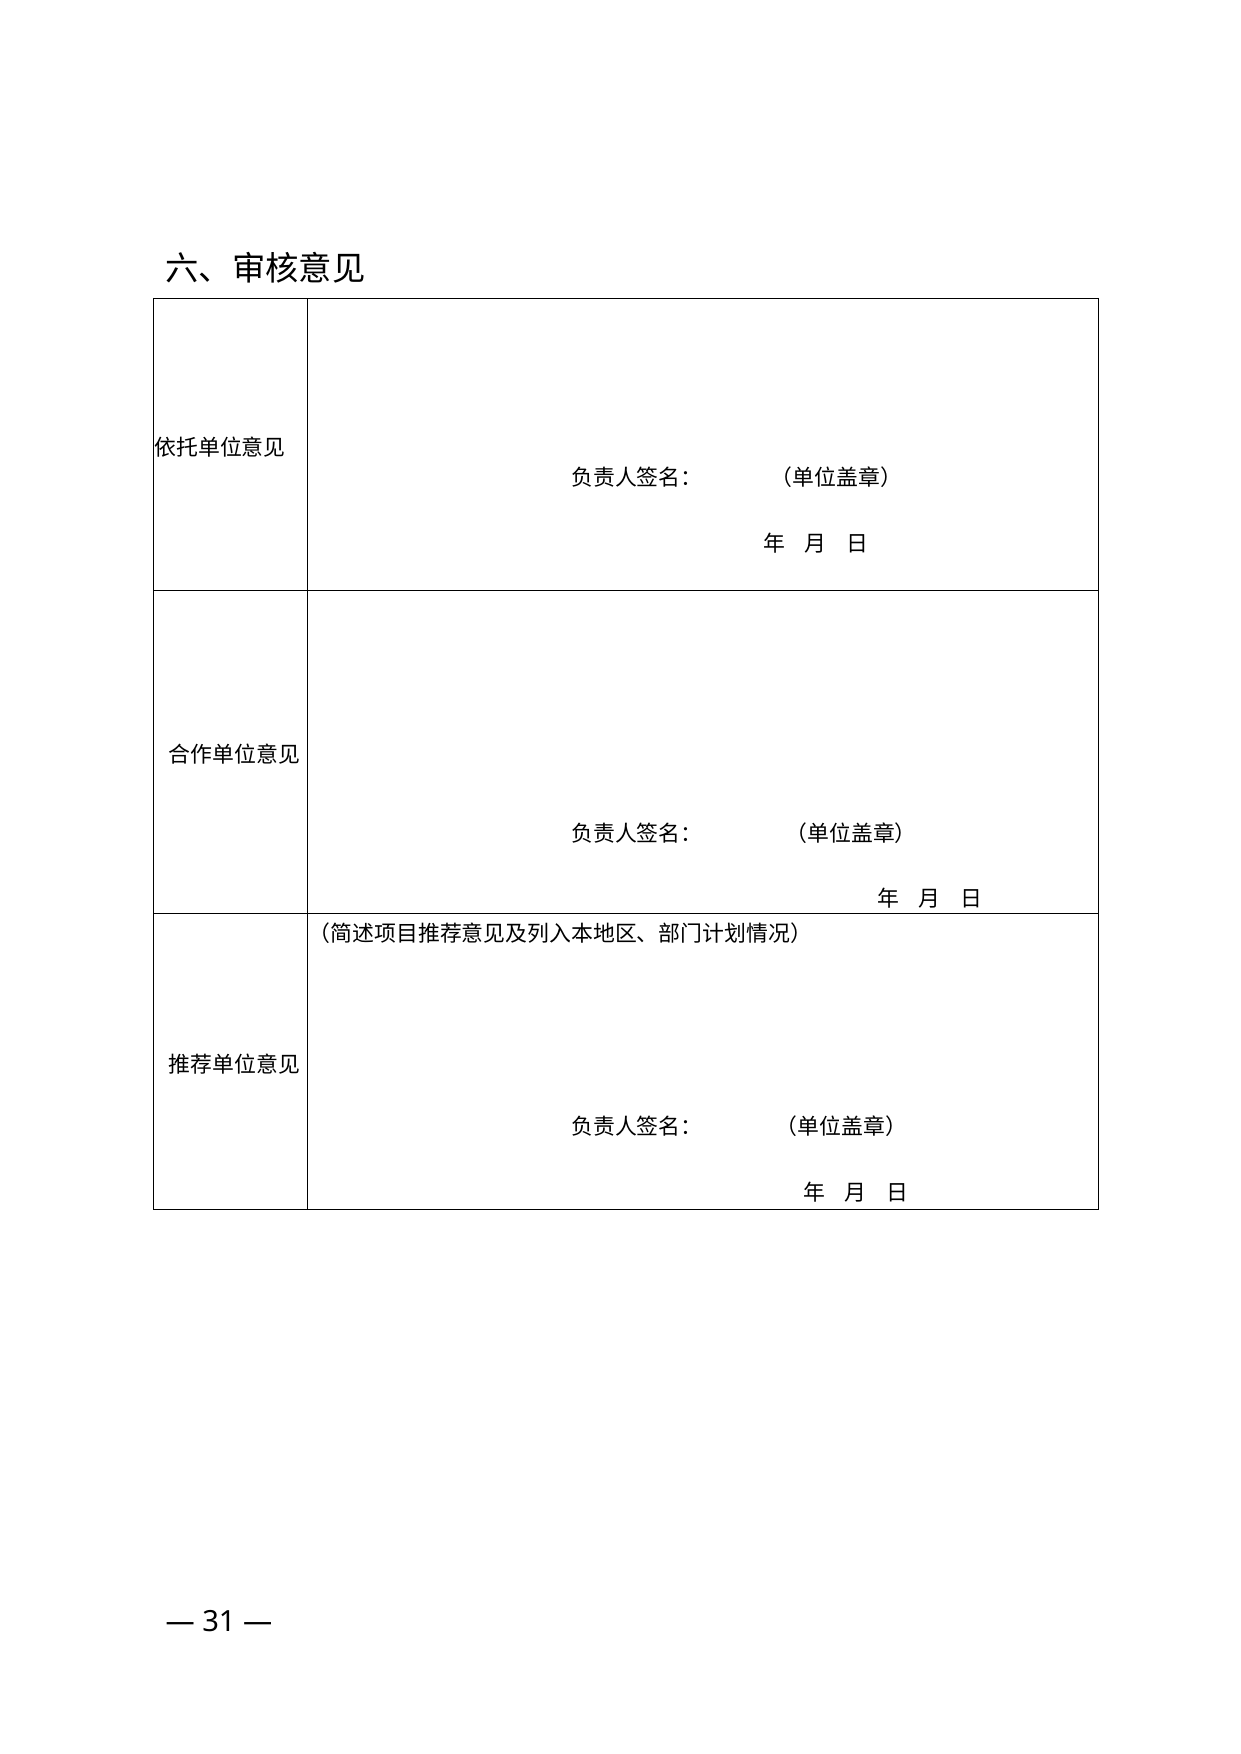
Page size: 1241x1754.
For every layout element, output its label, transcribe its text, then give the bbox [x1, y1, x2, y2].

table_cell 合作单位意见 [154, 591, 307, 913]
table_cell 负责人签名： （单位盖章） 年 月 日 [308, 591, 1098, 913]
table_cell 推荐单位意见 [154, 914, 307, 1208]
table_cell （简述项目推荐意见及列入本地区、部门计划情况） 负责人签名： （单位盖章） 年 月 日 [308, 914, 1098, 1208]
text 六、审核意见 [165, 233, 1087, 298]
table_header 依托单位意见 [154, 299, 307, 589]
table_header 负责人签名： （单位盖章） 年 月 日 [308, 299, 1098, 589]
